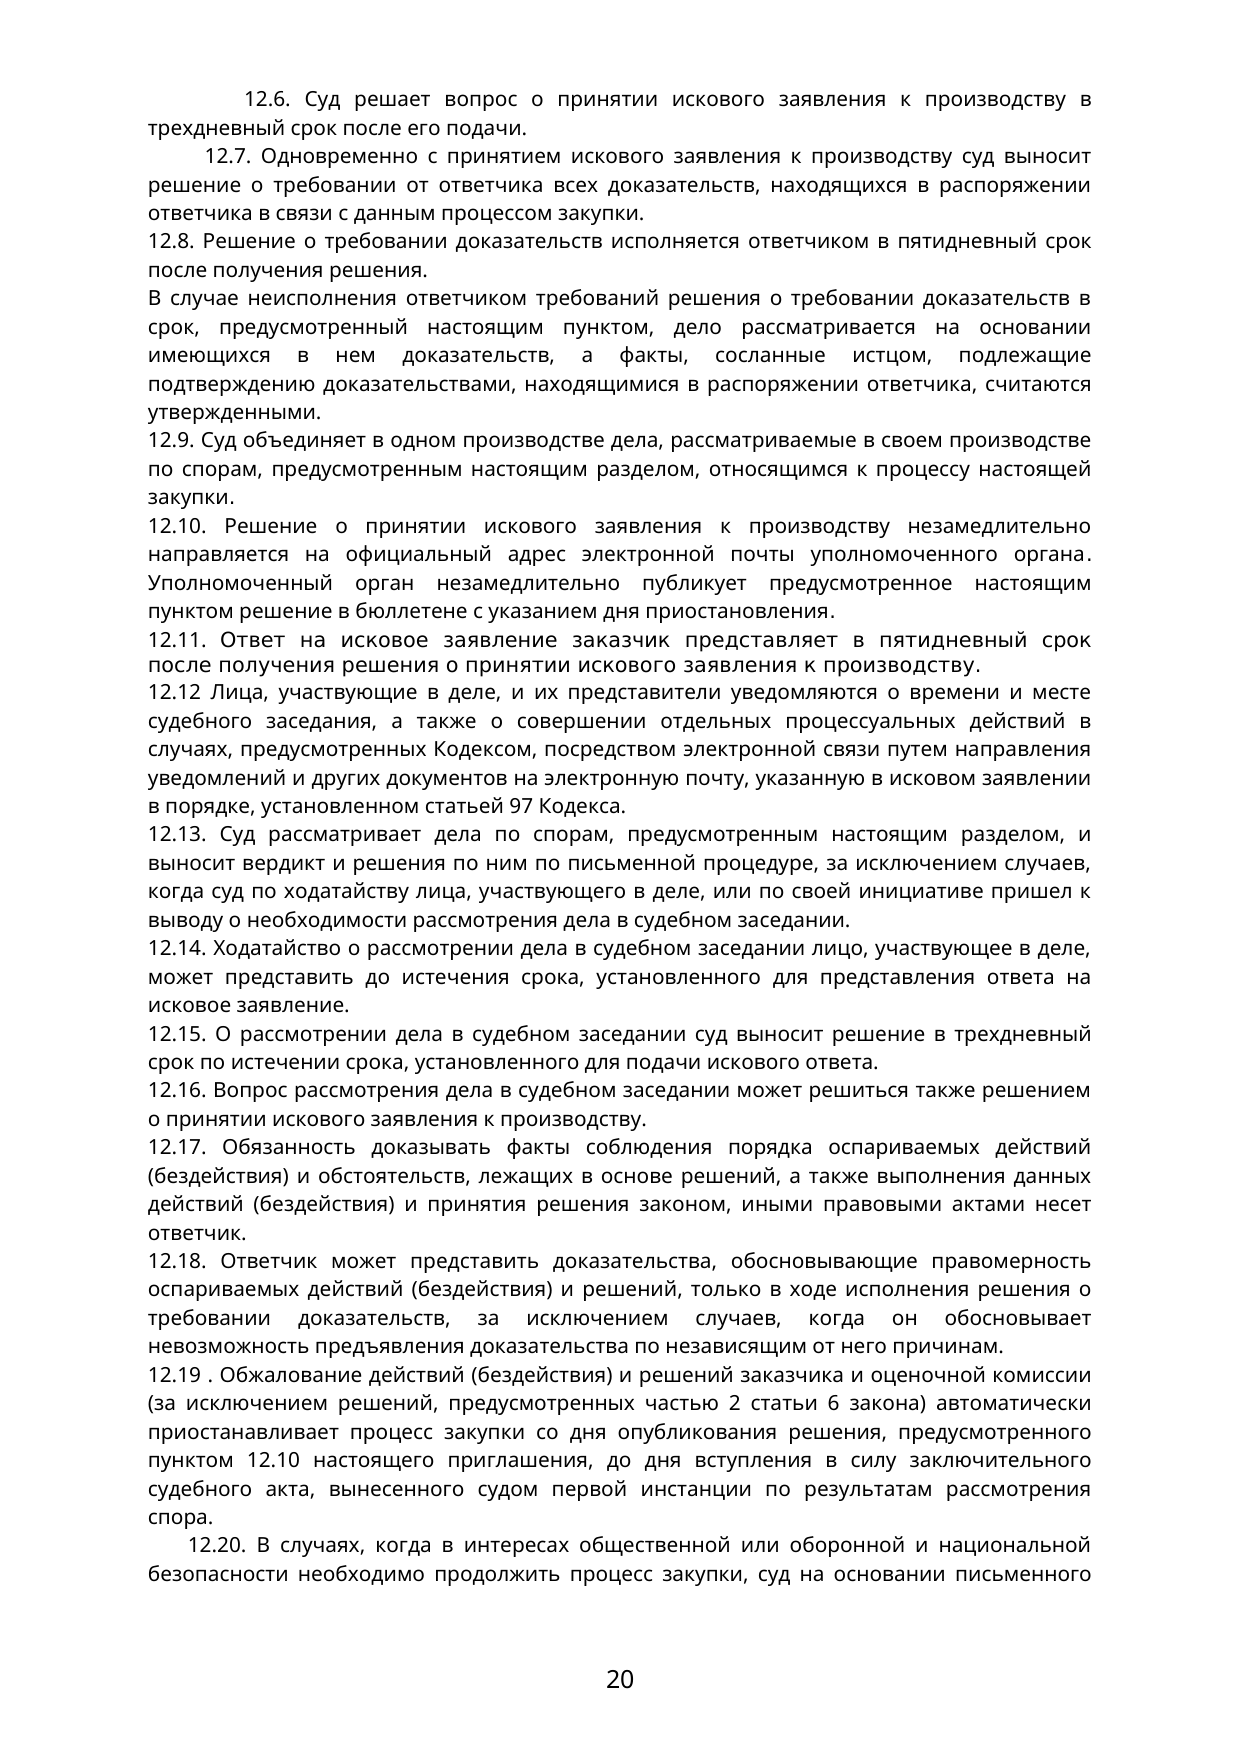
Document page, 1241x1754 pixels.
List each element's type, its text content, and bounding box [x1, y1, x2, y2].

text 12.15. О рассмотрении дела в судебном заседании суд выносит решение в трехдневный срок по истечении срока, установленного для подачи искового ответа. [148, 1019, 1092, 1076]
text 12.12 Лица, участвующие в деле, и их представители уведомляются о времени и месте судебного заседания, а также о совершении отдельных процессуальных действий в случаях, предусмотренных Кодексом, посредством электронной связи путем направления уведомлений и других документов на электронную почту, указанную в исковом заявлении в порядке, установленном статьей 97 Кодекса. [148, 677, 1092, 819]
text 12.9. Суд объединяет в одном производстве дела, рассматриваемые в своем производстве по спорам, предусмотренным настоящим разделом, относящимся к процессу настоящей закупки. [148, 426, 1092, 511]
text В случае неисполнения ответчиком требований решения о требовании доказательств в срок, предусмотренный настоящим пунктом, дело рассматривается на основании имеющихся в нем доказательств, а факты, сосланные истцом, подлежащие подтверждению доказательствами, находящимися в распоряжении ответчика, считаются утвержденными. [148, 283, 1092, 426]
text 12.10. Решение о принятии искового заявления к производству незамедлительно направляется на официальный адрес электронной почты уполномоченного органа. Уполномоченный орган незамедлительно публикует предусмотренное настоящим пунктом решение в бюллетене с указанием дня приостановления. [148, 511, 1092, 625]
text 12.7. Одновременно с принятием искового заявления к производству суд выносит решение о требовании от ответчика всех доказательств, находящихся в распоряжении ответчика в связи с данным процессом закупки. [148, 141, 1092, 227]
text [148, 1531, 1092, 1587]
text 12.19 . Обжалование действий (бездействия) и решений заказчика и оценочной комиссии (за исключением решений, предусмотренных частью 2 статьи 6 закона) автоматически приостанавливает процесс закупки со дня опубликования решения, предусмотренного пунктом 12.10 настоящего приглашения, до дня вступления в силу заключительного судебного акта, вынесенного судом первой инстанции по результатам рассмотрения спора. [148, 1360, 1092, 1531]
text 12.6. Суд решает вопрос о принятии искового заявления к производству в трехдневный срок после его подачи. [148, 84, 1092, 141]
text 12.16. Вопрос рассмотрения дела в судебном заседании может решиться также решением о принятии искового заявления к производству. [148, 1076, 1092, 1132]
text 12.13. Суд рассматривает дела по спорам, предусмотренным настоящим разделом, и выносит вердикт и решения по ним по письменной процедуре, за исключением случаев, когда суд по ходатайству лица, участвующего в деле, или по своей инициативе пришел к выводу о необходимости рассмотрения дела в судебном заседании. [148, 819, 1092, 933]
text 12.8. Решение о требовании доказательств исполняется ответчиком в пятидневный срок после получения решения. [148, 227, 1092, 283]
text 12.18. Ответчик может представить доказательства, обосновывающие правомерность оспариваемых действий (бездействия) и решений, только в ходе исполнения решения о требовании доказательств, за исключением случаев, когда он обосновывает невозможность предъявления доказательства по независящим от него причинам. [148, 1246, 1092, 1360]
text 12.11. Ответ на исковое заявление заказчик представляет в пятидневный срок после получения решения о принятии искового заявления к производству. [148, 625, 1092, 677]
text 12.14. Ходатайство о рассмотрении дела в судебном заседании лицо, участвующее в деле, может представить до истечения срока, установленного для представления ответа на исковое заявление. [148, 933, 1092, 1019]
text 12.17. Обязанность доказывать факты соблюдения порядка оспариваемых действий (бездействия) и обстоятельств, лежащих в основе решений, а также выполнения данных действий (бездействия) и принятия решения законом, иными правовыми актами несет ответчик. [148, 1132, 1092, 1246]
